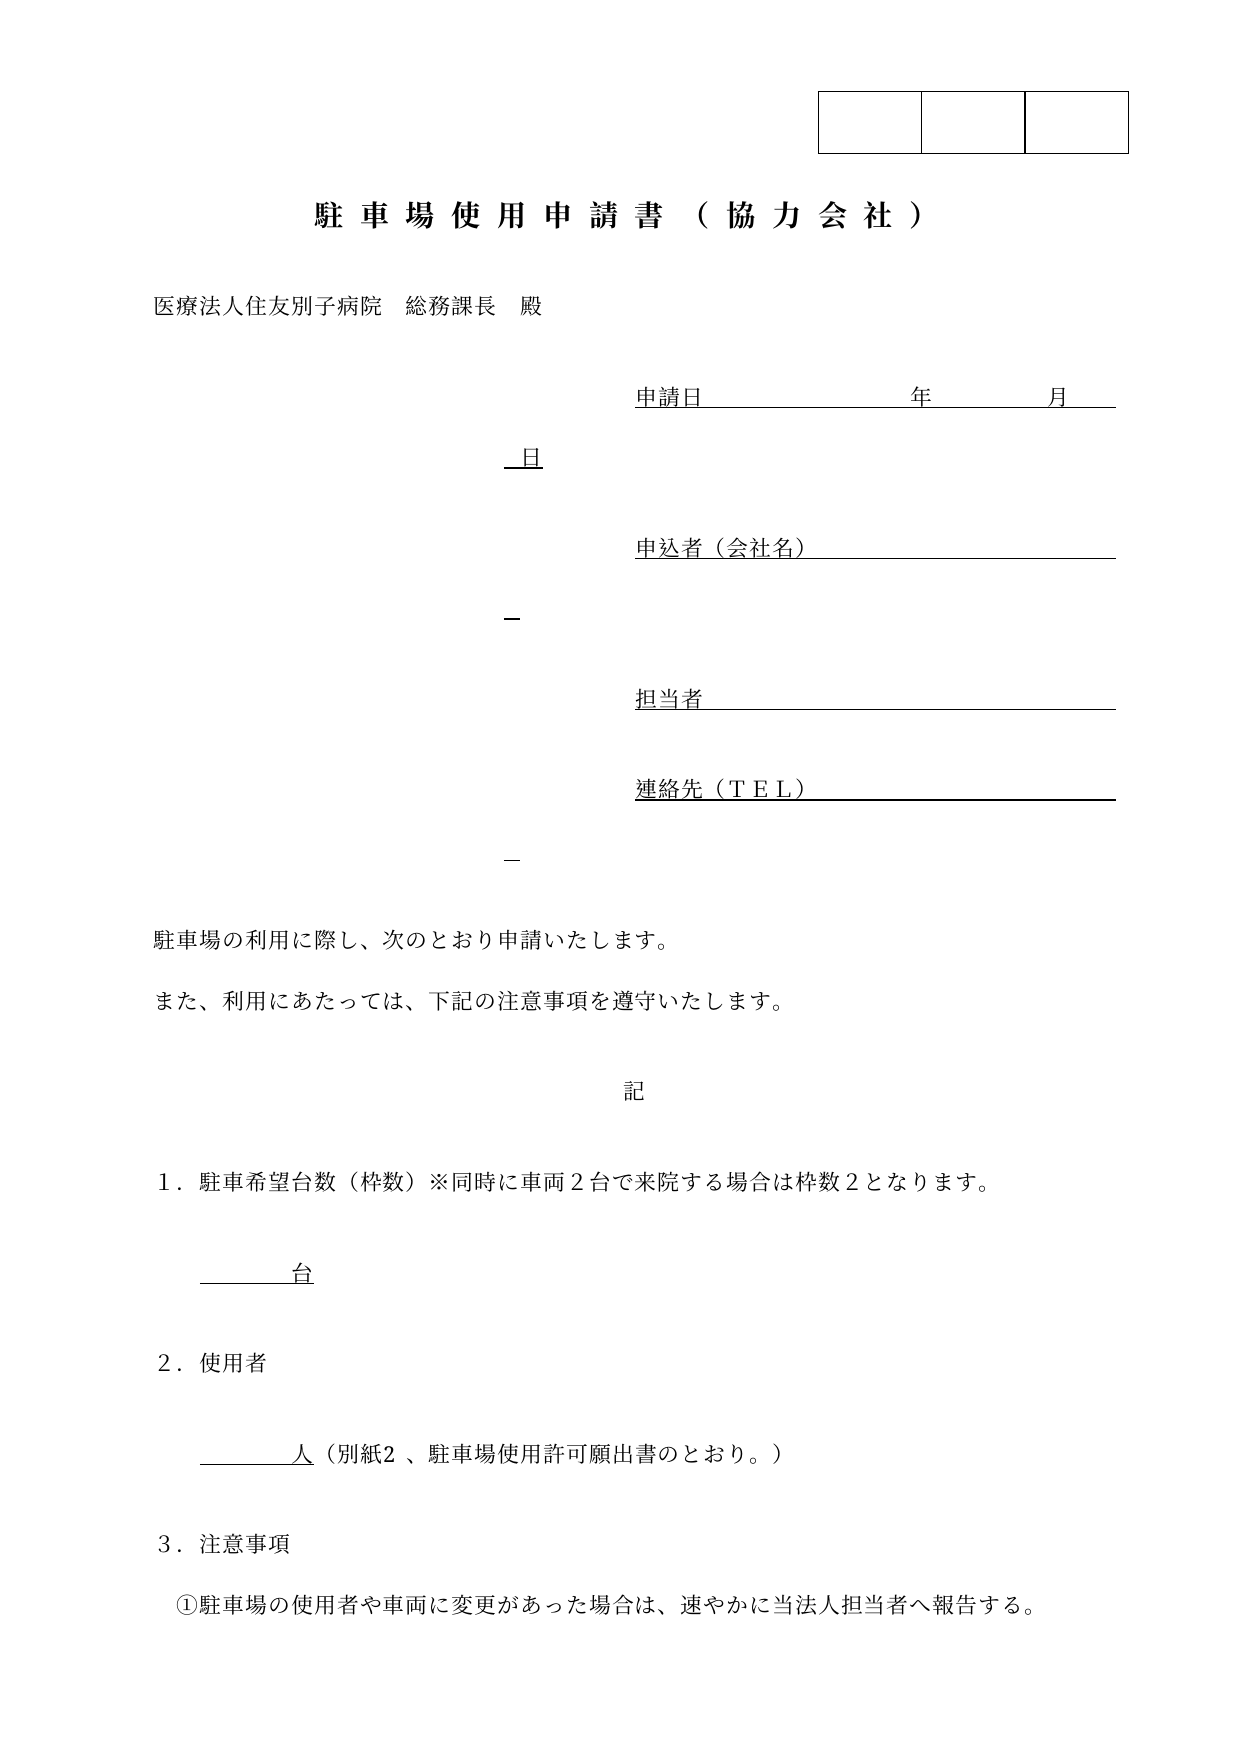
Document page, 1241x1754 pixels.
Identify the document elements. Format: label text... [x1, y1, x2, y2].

text 記 [154, 1060, 1116, 1120]
table_cell [1026, 92, 1128, 153]
text ３．注意事項 [154, 1513, 1116, 1573]
text また、利用にあたっては、下記の注意事項を遵守いたします。 [154, 969, 1116, 1030]
text １．駐車希望台数（枠数）※同時に車両２台で来院する場合は枠数２となります。 [154, 1151, 1116, 1211]
table_cell [819, 92, 921, 153]
text 駐車場の利用に際し、次のとおり申請いたします。 [154, 909, 1116, 969]
text 申込者（会社名） １ [504, 516, 1118, 637]
text ①駐車場の使用者や車両に変更があった場合は、速やかに当法人担当者へ報告する。 [154, 1573, 1116, 1634]
table_cell [922, 92, 1024, 153]
text 人（別紙2、駐車場使用許可願出書のとおり。） [154, 1422, 1116, 1483]
text 台 [154, 1241, 1116, 1302]
text 申請日 年 月 日１ [504, 365, 1118, 486]
text 担当者 [504, 667, 1118, 728]
text ２．使用者 [154, 1332, 1116, 1392]
text 医療法人住友別子病院 総務課長 殿 [154, 274, 1087, 335]
text 連絡先（ＴＥＬ） １ [504, 758, 1116, 879]
text 駐車場使用申請書（協力会社） [154, 184, 1116, 244]
